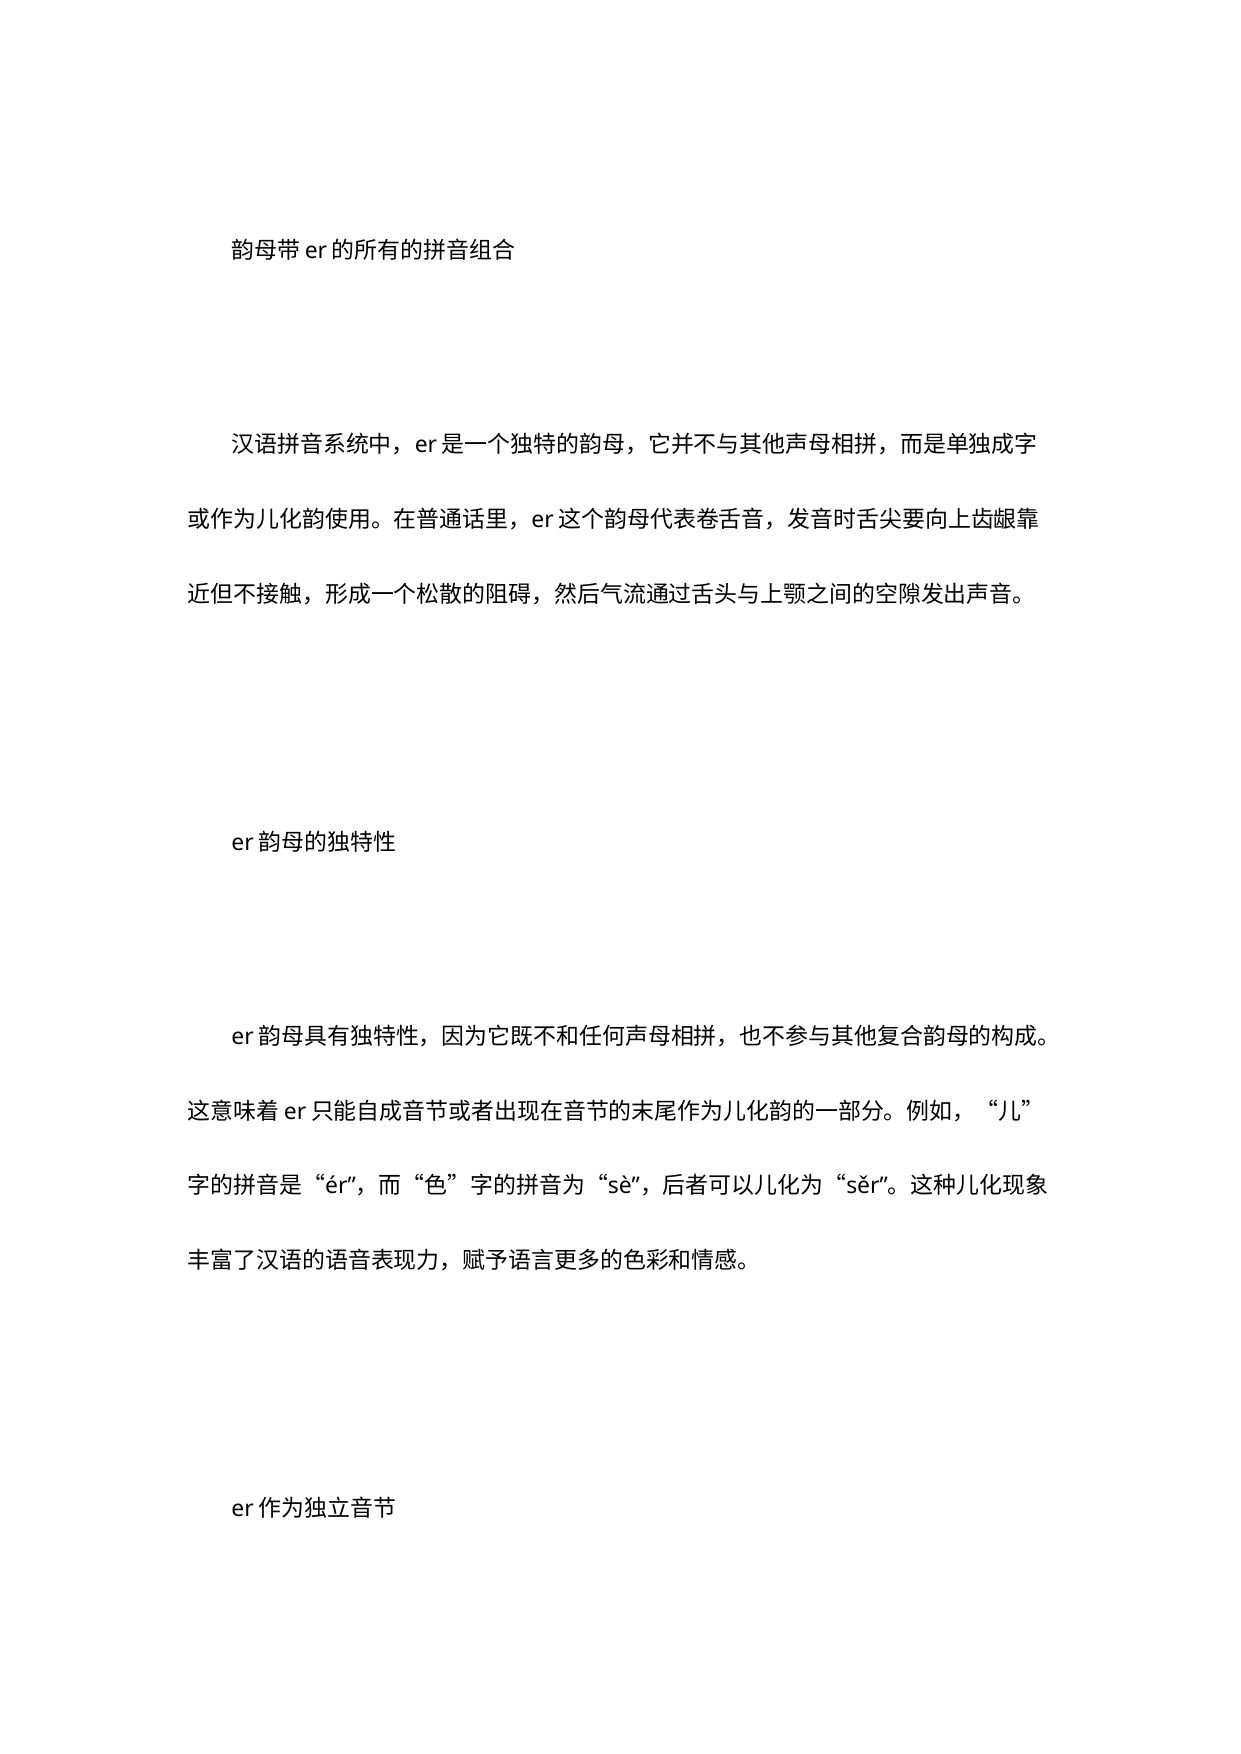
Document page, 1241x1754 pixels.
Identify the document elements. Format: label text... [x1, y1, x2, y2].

text 韵母带er的所有的拼音组合 [187, 216, 1053, 281]
text er作为独立音节 [187, 1474, 1053, 1539]
text er韵母具有独特性，因为它既不和任何声母相拼，也不参与其他复合韵母的构成。这意味着er只能自成音节或者出现在音节的末尾作为儿化韵的一部分。例如，“儿”字的拼音是“ér”，而“色”字的拼音为“sè”，后者可以儿化为“sěr”。这种儿化现象丰富了汉语的语音表现力，赋予语言更多的色彩和情感。 [187, 1002, 1053, 1291]
text 汉语拼音系统中，er是一个独特的韵母，它并不与其他声母相拼，而是单独成字或作为儿化韵使用。在普通话里，er这个韵母代表卷舌音，发音时舌尖要向上齿龈靠近但不接触，形成一个松散的阻碍，然后气流通过舌头与上颚之间的空隙发出声音。 [187, 410, 1053, 624]
text er韵母的独特性 [187, 808, 1053, 873]
